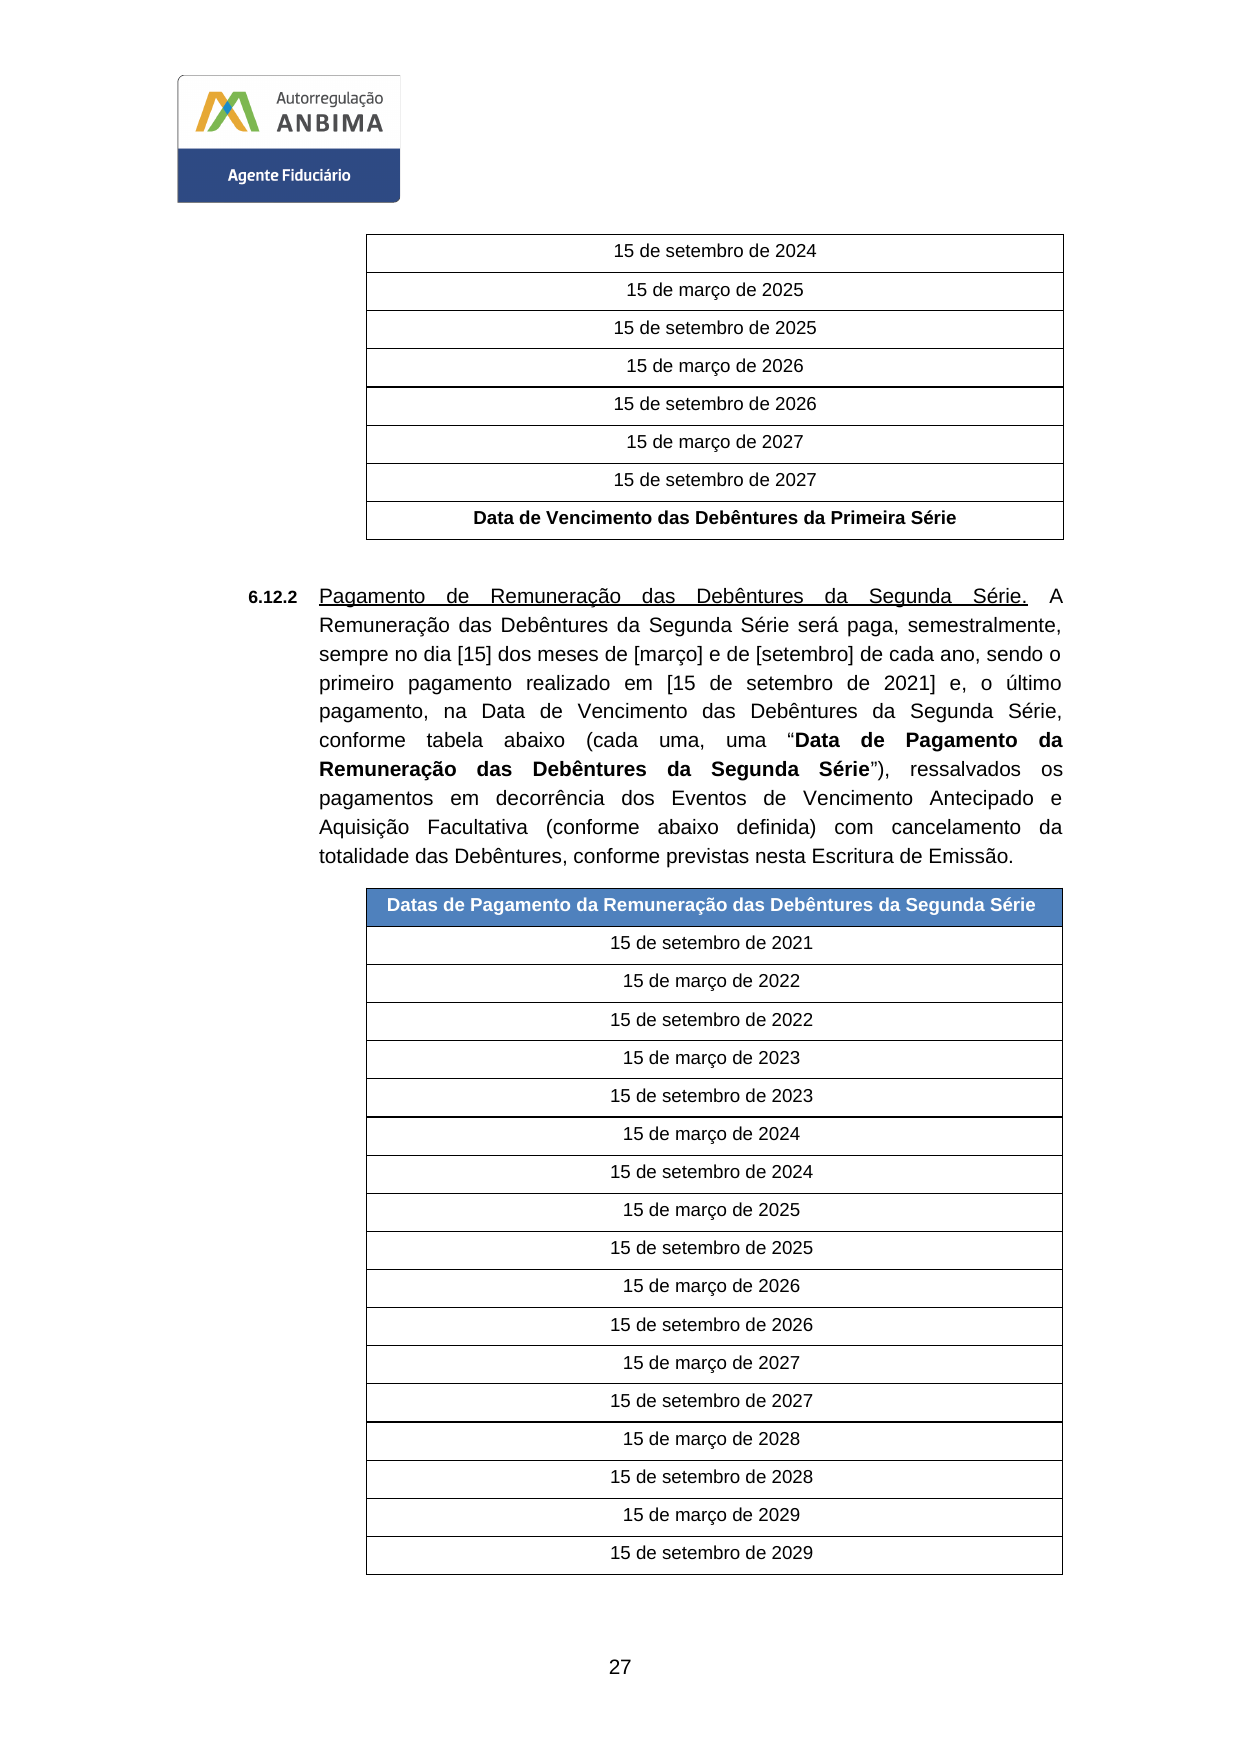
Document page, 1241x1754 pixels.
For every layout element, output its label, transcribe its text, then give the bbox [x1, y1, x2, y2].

table_header Datas de Pagamento da Remuneração das Debêntures da Segunda Série [367, 889, 1062, 926]
table_cell 15 de março de 2023 [367, 1041, 1062, 1078]
table_cell 15 de setembro de 2022 [367, 1003, 1062, 1040]
table_cell 15 de março de 2024 [367, 1118, 1062, 1154]
table_cell 15 de março de 2027 [367, 1346, 1062, 1383]
table_cell 15 de março de 2028 [367, 1423, 1062, 1459]
table_cell 15 de setembro de 2026 [367, 1308, 1062, 1345]
table_cell 15 de setembro de 2026 [367, 388, 1063, 424]
table_cell 15 de março de 2025 [367, 273, 1063, 310]
table_cell 15 de setembro de 2024 [367, 235, 1063, 272]
table_cell 15 de março de 2025 [367, 1194, 1062, 1231]
table_cell 15 de março de 2029 [367, 1499, 1062, 1536]
table_cell 15 de março de 2022 [367, 965, 1062, 1002]
table_cell 15 de setembro de 2027 [367, 1384, 1062, 1421]
picture [177, 75, 401, 203]
table_cell 15 de setembro de 2029 [367, 1537, 1062, 1574]
table_cell 15 de setembro de 2024 [367, 1156, 1062, 1193]
table_cell 15 de setembro de 2028 [367, 1461, 1062, 1498]
table_cell 15 de março de 2027 [367, 426, 1063, 463]
table_cell 15 de março de 2026 [367, 349, 1063, 386]
table_cell Data de Vencimento das Debêntures da Primeira Série [367, 502, 1063, 539]
table_cell 15 de março de 2026 [367, 1270, 1062, 1307]
table_cell 15 de setembro de 2025 [367, 1232, 1062, 1269]
table_cell 15 de setembro de 2027 [367, 464, 1063, 501]
table_cell 15 de setembro de 2025 [367, 311, 1063, 348]
table_cell 15 de setembro de 2021 [367, 927, 1062, 964]
text Pagamento de Remuneração das Debêntures da Segunda Série. A Remuneração das Debêntures da Segunda Série será paga, semestralmente, sempre no dia [15] dos meses de [março] e de [setembro] de cada ano, sendo o primeiro pagamento realizado em [15 de setembro de 2021] e, o último pagamento, na Data de Vencimento das Debêntures da Segunda Série, conforme tabela abaixo (cada uma, uma “Data de Pagamento da Remuneração das Debêntures da Segunda Série”), ressalvados os pagamentos em decorrência dos Eventos de Vencimento Antecipado e Aquisição Facultativa (conforme abaixo definida) com cancelamento da totalidade das Debêntures, conforme previstas nesta Escritura de Emissão. [248, 583, 1063, 868]
table_cell 15 de setembro de 2023 [367, 1079, 1062, 1116]
